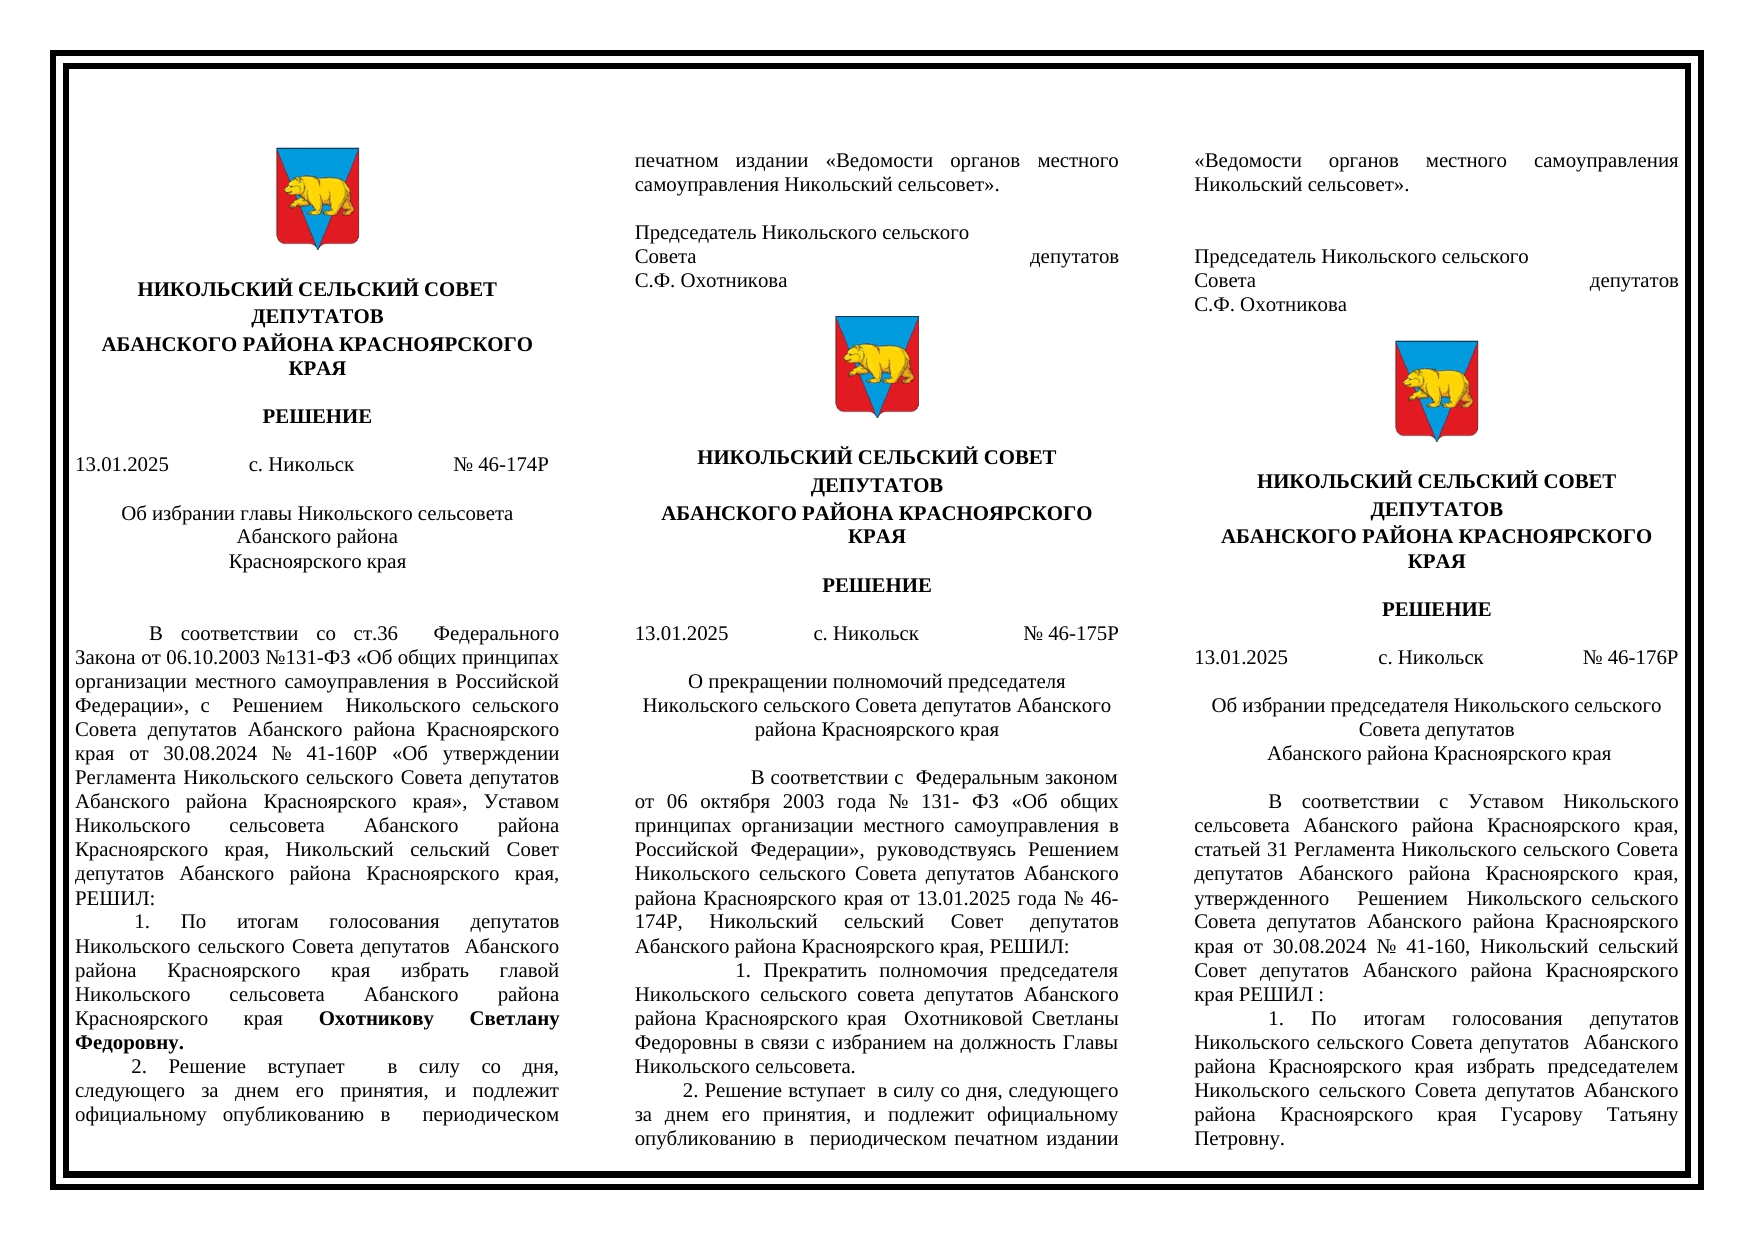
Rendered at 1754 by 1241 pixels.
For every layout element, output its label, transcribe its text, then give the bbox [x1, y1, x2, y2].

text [75, 1054, 559, 1126]
text РЕШЕНИЕ [634, 573, 1119, 597]
text АБАНСКОГО РАЙОНА КРАСНОЯРСКОГО КРАЯ [634, 500, 1119, 548]
text 13.01.2025 с. Никольск № 46-175Р [634, 621, 1119, 645]
text 1. Прекратить полномочия председателя Никольского сельского совета депутатов Абанского района Красноярского края Охотниковой Светланы Федоровны в связи с избранием на должность Главы Никольского сельсовета. [634, 958, 1119, 1078]
text В соответствии с Федеральным законом от 06 октября 2003 года № 131- ФЗ «Об общих принципах организации местного самоуправления в Российской Федерации», руководствуясь Решением Никольского сельского Совета депутатов Абанского района Красноярского края от 13.01.2025 года № 46-174Р, Никольский сельский Совет депутатов Абанского района Красноярского края, РЕШИЛ: [634, 765, 1119, 958]
text 13.01.2025 с. Никольск № 46-174Р [75, 452, 559, 476]
text О прекращении полномочий председателя Никольского сельского Совета депутатов Абанского района Красноярского края [634, 669, 1119, 741]
text 13.01.2025 с. Никольск № 46-176Р [1194, 645, 1679, 669]
text Об избрании главы Никольского сельсовета Абанского района [75, 500, 559, 548]
text В соответствии с Уставом Никольского сельсовета Абанского района Красноярского края, статьей 31 Регламента Никольского сельского Совета депутатов Абанского района Красноярского края, утвержденного Решением Никольского сельского Совета депутатов Абанского района Красноярского края от 30.08.2024 № 41-160, Никольский сельский Совет депутатов Абанского района Красноярского края РЕШИЛ : [1194, 789, 1679, 1006]
text Председатель Никольского сельского [1194, 244, 1679, 268]
text 1. По итогам голосования депутатов Никольского сельского Совета депутатов Абанского района Красноярского края избрать главой Никольского сельсовета Абанского района Красноярского края Охотникову Светлану Федоровну. [75, 909, 559, 1054]
text Совета депутатов С.Ф. Охотникова [1194, 268, 1679, 316]
text АБАНСКОГО РАЙОНА КРАСНОЯРСКОГО КРАЯ [75, 332, 559, 380]
picture [275, 147, 360, 250]
text НИКОЛЬСКИЙ СЕЛЬСКИЙ СОВЕТ ДЕПУТАТОВ [1194, 469, 1679, 521]
picture [834, 316, 919, 418]
text НИКОЛЬСКИЙ СЕЛЬСКИЙ СОВЕТ ДЕПУТАТОВ [75, 277, 559, 328]
text 1. По итогам голосования депутатов Никольского сельского Совета депутатов Абанского района Красноярского края избрать председателем Никольского сельского Совета депутатов Абанского района Красноярского края Гусарову Татьяну Петровну. [1194, 1006, 1679, 1150]
text АБАНСКОГО РАЙОНА КРАСНОЯРСКОГО КРАЯ [1194, 524, 1679, 573]
text Абанского района Красноярского края [1194, 741, 1679, 765]
text РЕШЕНИЕ [75, 404, 559, 428]
picture [1394, 340, 1479, 442]
text В соответствии со ст.36 Федерального Закона от 06.10.2003 №131-ФЗ «Об общих принципах организации местного самоуправления в Российской Федерации», с Решением Никольского сельского Совета депутатов Абанского района Красноярского края от 30.08.2024 № 41-160Р «Об утверждении Регламента Никольского сельского Совета депутатов Абанского района Красноярского края», Уставом Никольского сельсовета Абанского района Красноярского края, Никольский сельский Совет депутатов Абанского района Красноярского края, РЕШИЛ: [75, 621, 559, 909]
text Красноярского края [75, 548, 559, 573]
text Совета депутатов С.Ф. Охотникова [634, 244, 1119, 292]
text Председатель Никольского сельского [634, 220, 1119, 244]
text РЕШЕНИЕ [1194, 597, 1679, 621]
text Об избрании председателя Никольского сельского Совета депутатов [1194, 693, 1679, 741]
text НИКОЛЬСКИЙ СЕЛЬСКИЙ СОВЕТ ДЕПУТАТОВ [634, 445, 1119, 497]
